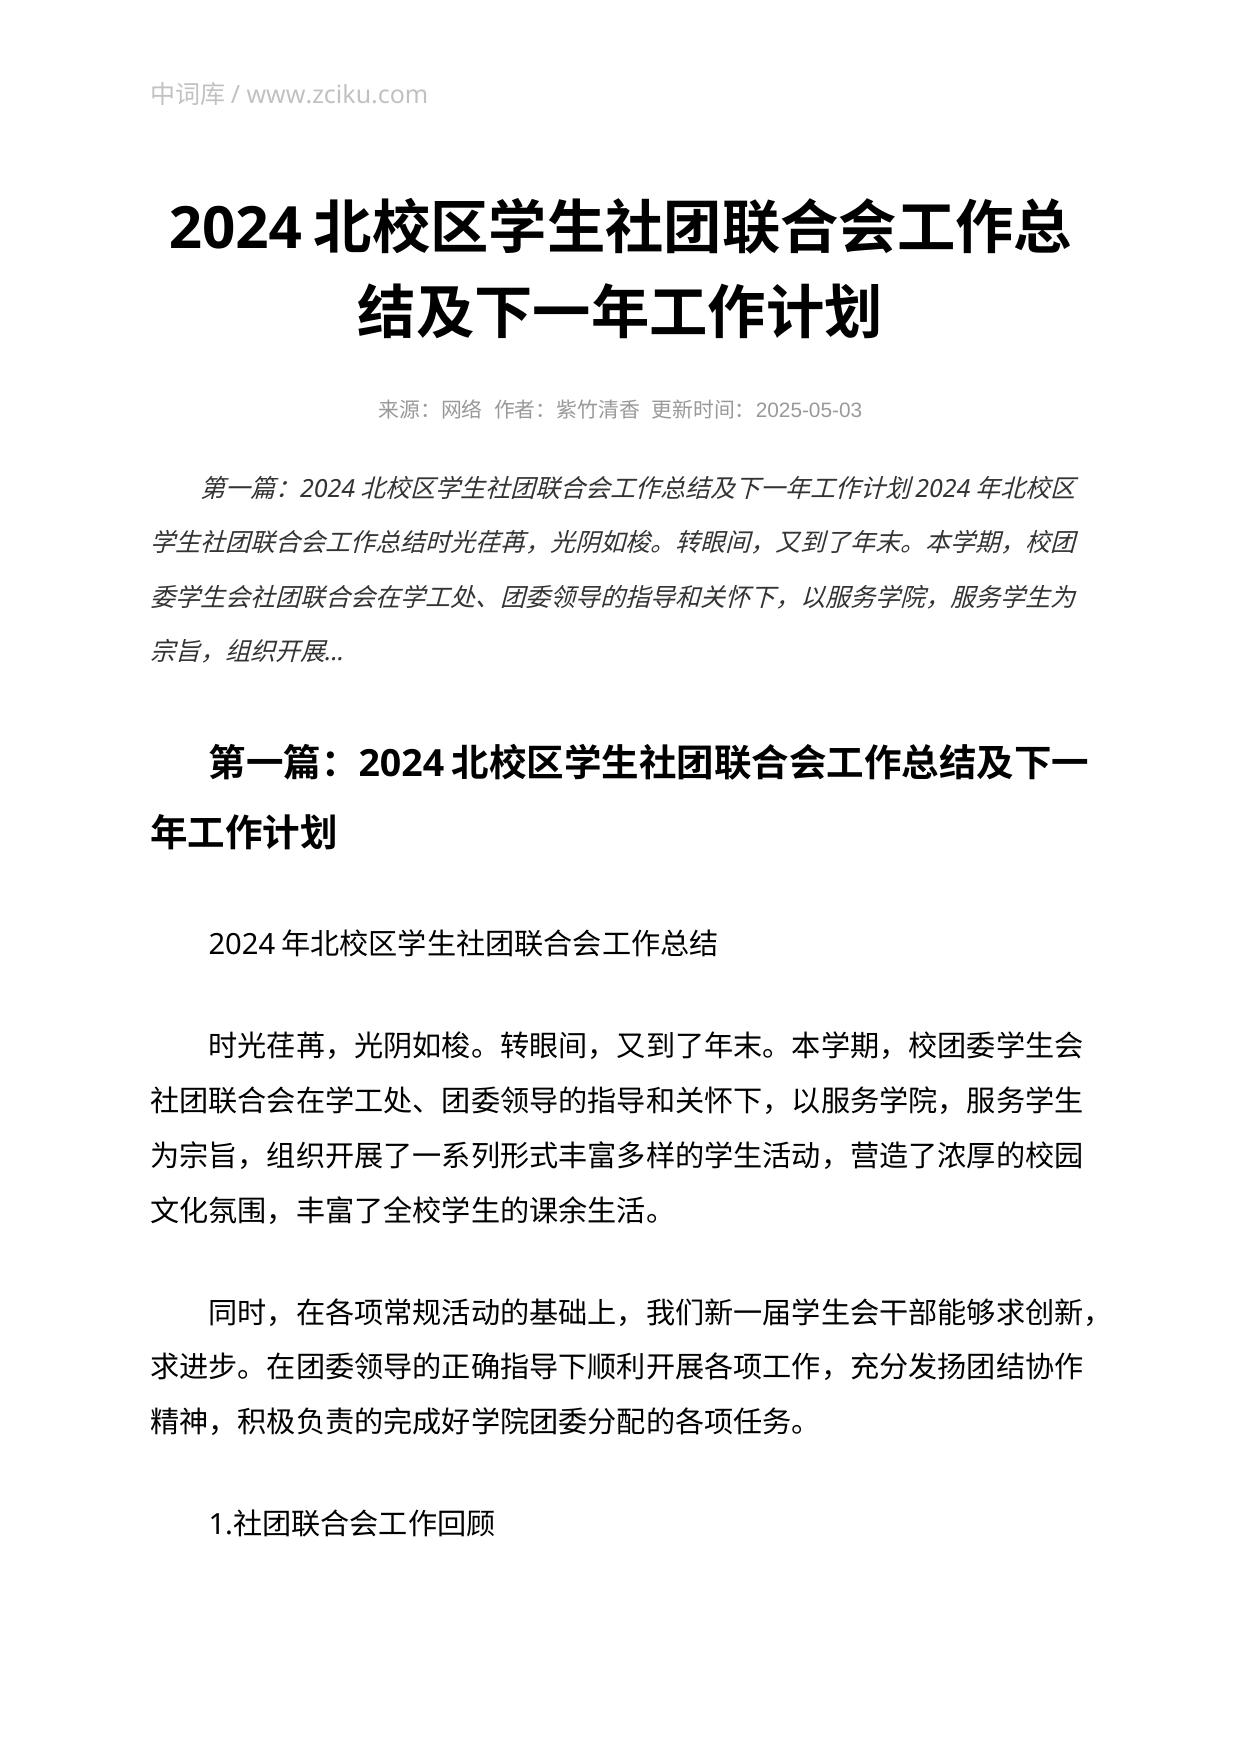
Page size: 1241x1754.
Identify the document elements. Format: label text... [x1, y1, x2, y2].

text 第一篇：2024北校区学生社团联合会工作总结及下一年工作计划 [150, 733, 1090, 858]
text 来源：网络 作者：紫竹清香 更新时间：2025-05-03 [150, 397, 1090, 421]
text 同时，在各项常规活动的基础上，我们新一届学生会干部能够求创新，求进步。在团委领导的正确指导下顺利开展各项工作，充分发扬团结协作精神，积极负责的完成好学院团委分配的各项任务。 [150, 1289, 1090, 1441]
text 2024年北校区学生社团联合会工作总结 [150, 921, 1090, 963]
text 第一篇：2024北校区学生社团联合会工作总结及下一年工作计划2024年北校区学生社团联合会工作总结时光荏苒，光阴如梭。转眼间，又到了年末。本学期，校团委学生会社团联合会在学工处、团委领导的指导和关怀下，以服务学院，服务学生为宗旨，组织开展... [150, 468, 1090, 668]
subtitle 2024北校区学生社团联合会工作总结及下一年工作计划 [150, 181, 1090, 351]
text 1.社团联合会工作回顾 [150, 1501, 1090, 1543]
text 时光荏苒，光阴如梭。转眼间，又到了年末。本学期，校团委学生会社团联合会在学工处、团委领导的指导和关怀下，以服务学院，服务学生为宗旨，组织开展了一系列形式丰富多样的学生活动，营造了浓厚的校园文化氛围，丰富了全校学生的课余生活。 [150, 1023, 1090, 1230]
